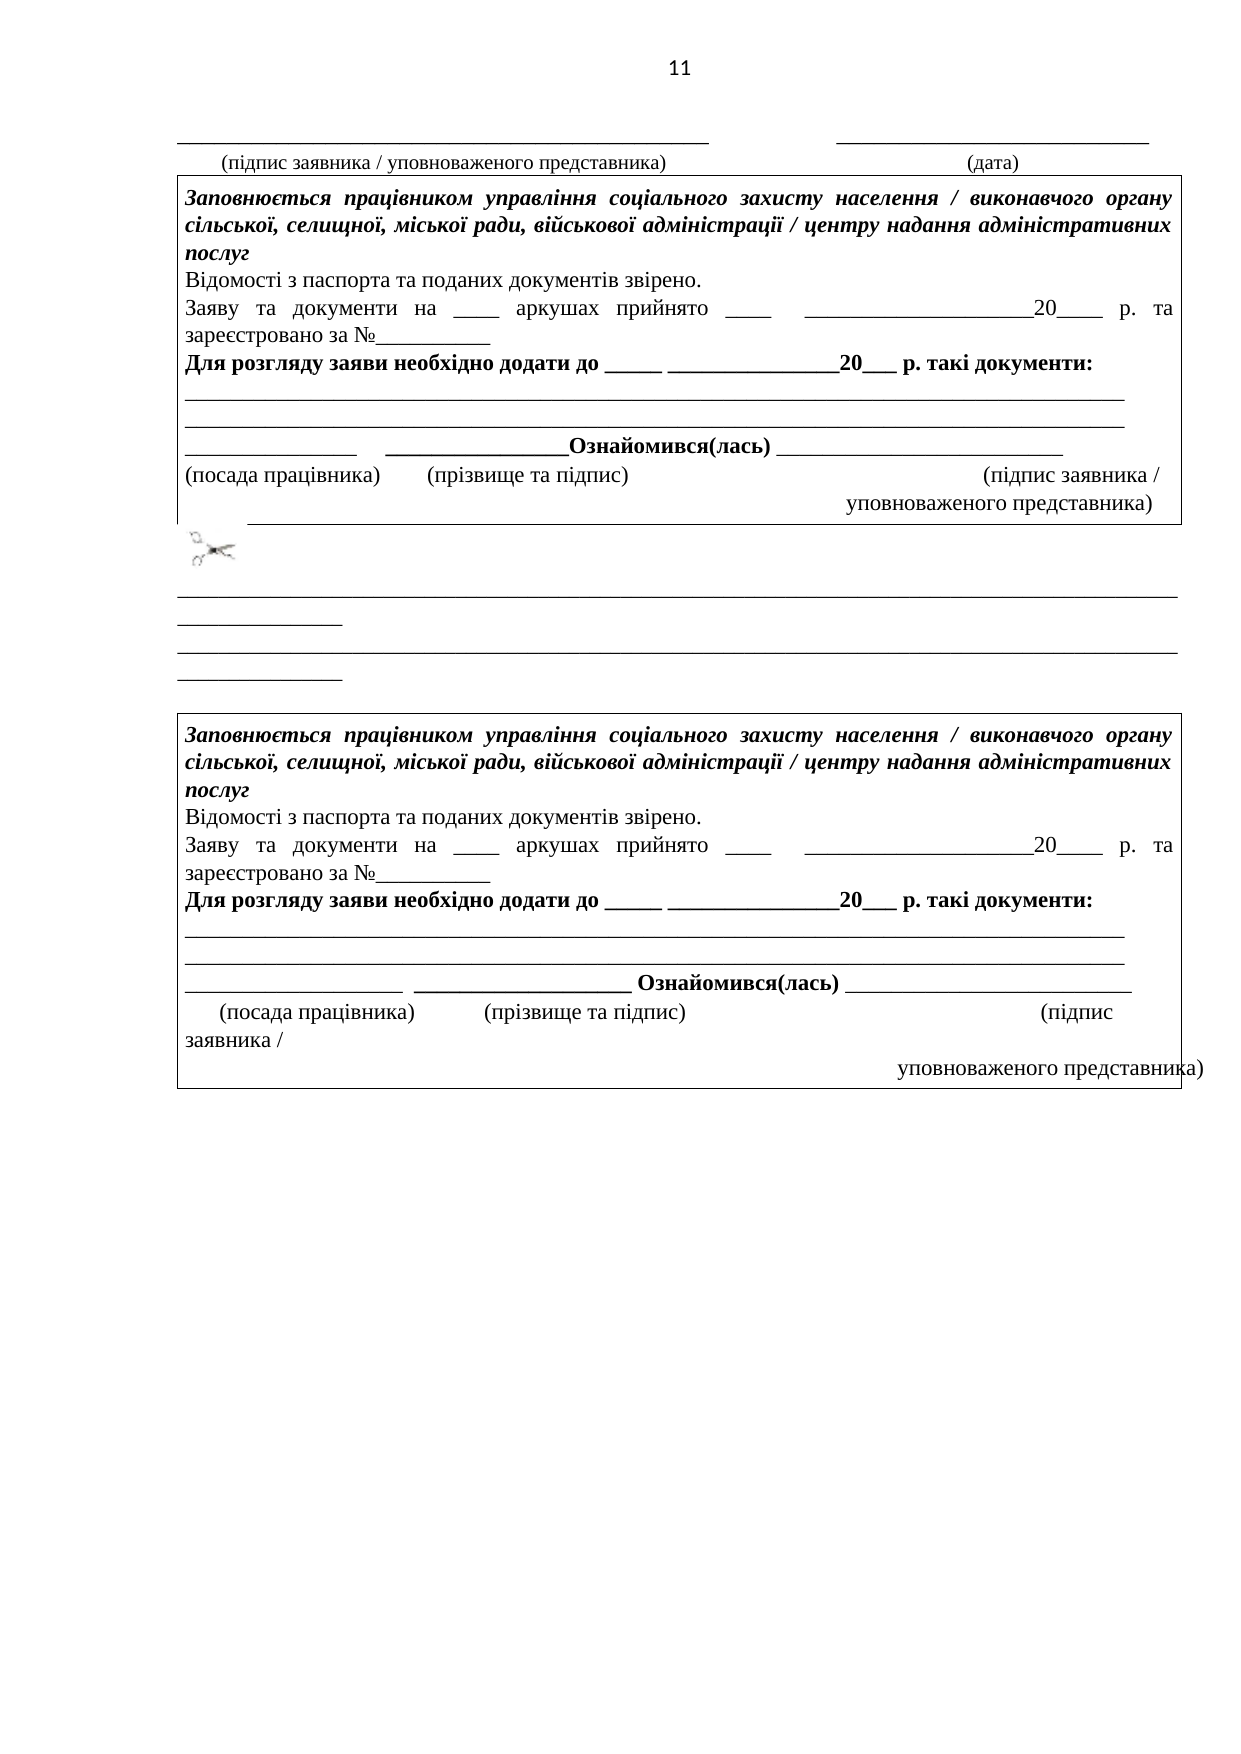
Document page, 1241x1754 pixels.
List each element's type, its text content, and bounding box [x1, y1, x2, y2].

text _________________________ [177, 118, 1181, 147]
table_header Заповнюється працівником управління соціального захисту населення / виконавчого органу сільської, селищної, міської ради, військової адміністрації / центру надання адміністративних послуг Відомості з паспорта та поданих документів звірено. Заяву та документи на ____ аркушах прийнято ____ ____________________20____ р. та зареєстровано за №__________ Для розгляду заяви необхідно додати до _____ _______________20___ р. такі документи: __________________________________________________________________________________ __________________________________________________________________________________ ___________________ ___________________ Ознайомився(лась) _________________________ (посада працівника) (прізвище та підпис) (підпис заявника / уповноваженого представника) [178, 714, 1181, 1088]
text _________________________________________________________________________________________________________________ _________________________________________________________________________________________________________________ [177, 574, 1181, 684]
table_header Заповнюється працівником управління соціального захисту населення / виконавчого органу сільської, селищної, міської ради, військової адміністрації / центру надання адміністративних послуг Відомості з паспорта та поданих документів звірено. Заяву та документи на ____ аркушах прийнято ____ ____________________20____ р. та зареєстровано за №__________ Для розгляду заяви необхідно додати до _____ _______________20___ р. такі документи: __________________________________________________________________________________ __________________________________________________________________________________ _______________ ________________Ознайомився(лась) _________________________ (посада працівника) (прізвище та підпис) (підпис заявника / уповноваженого представника) [178, 176, 1181, 524]
text (підпис заявника / уповноваженого представника) (дата) [177, 150, 1181, 174]
picture [177, 524, 248, 574]
